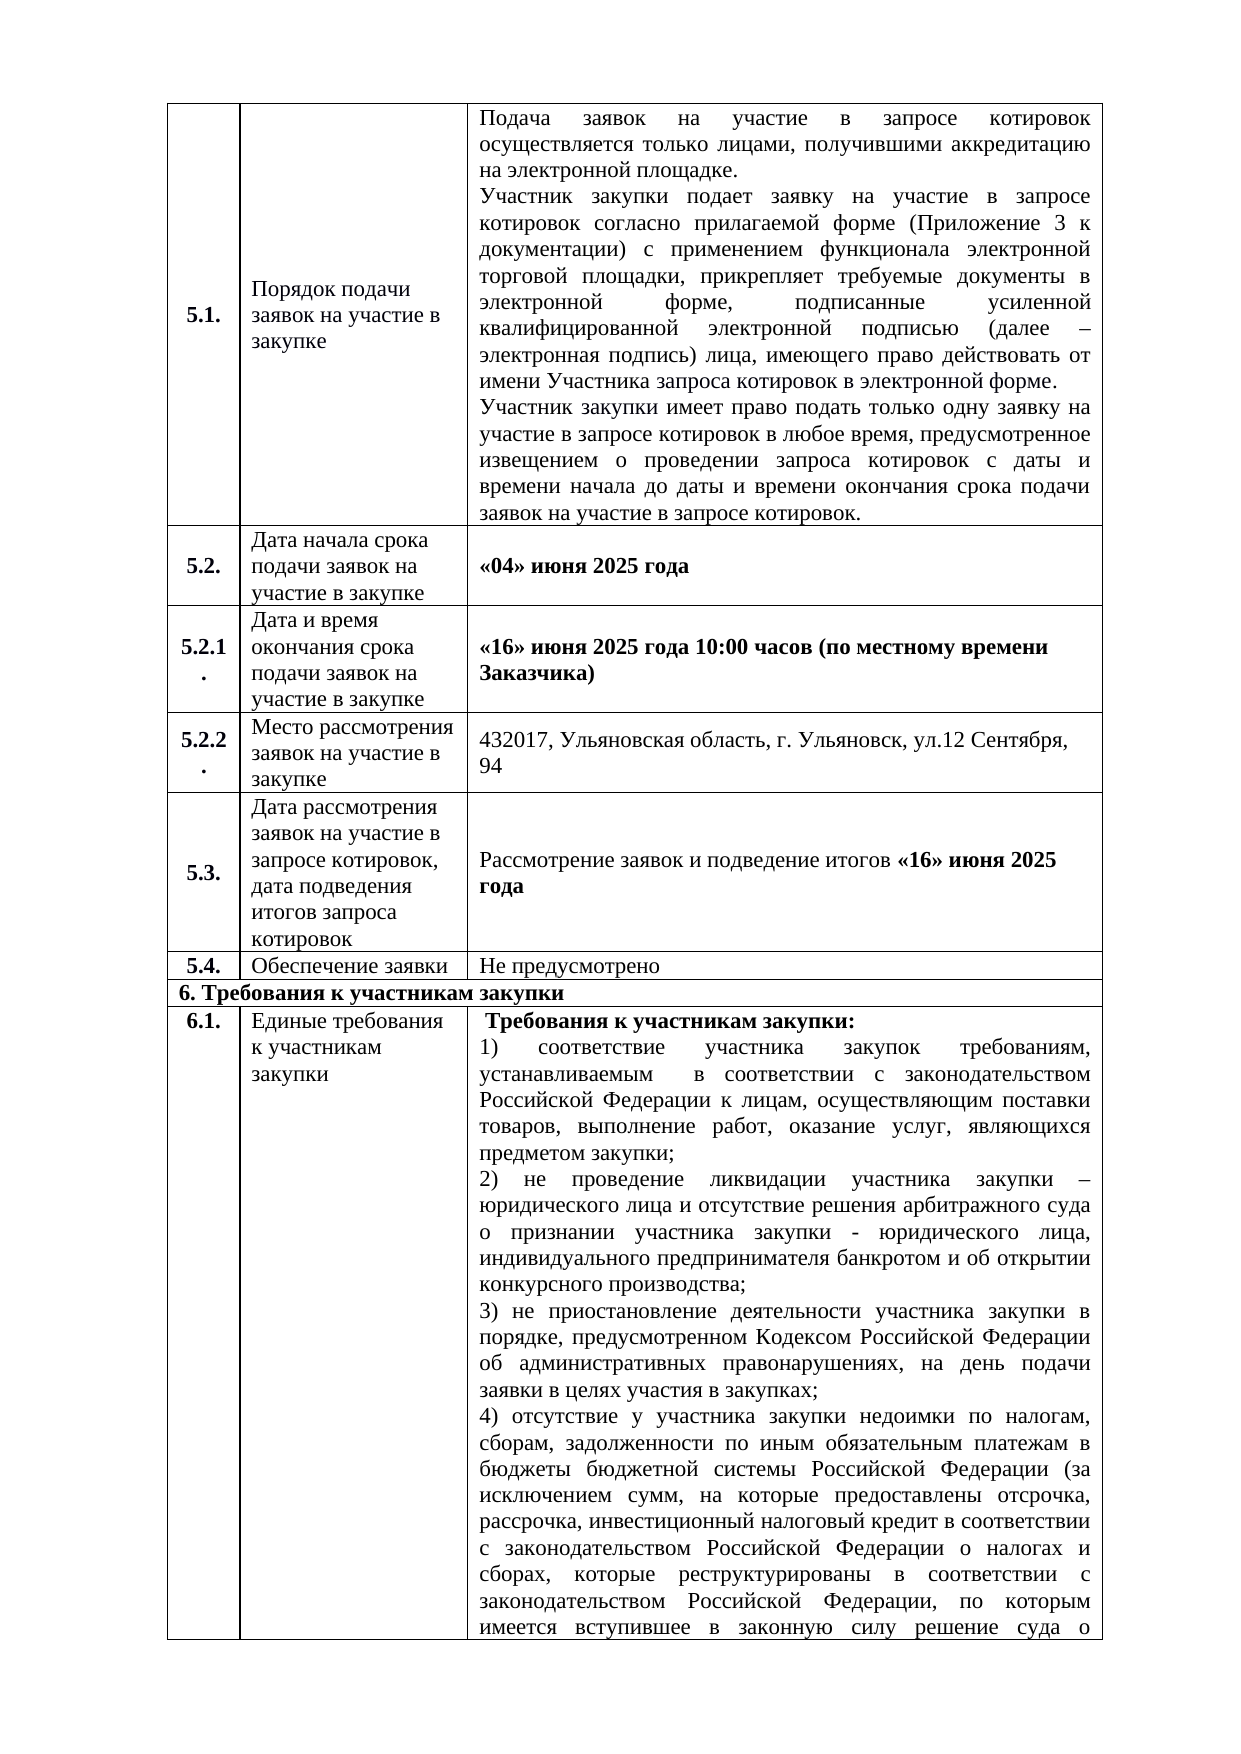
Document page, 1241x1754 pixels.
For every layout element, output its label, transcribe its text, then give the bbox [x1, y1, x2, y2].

table_cell 5.4. [168, 952, 239, 978]
table_cell 5.1. [168, 104, 239, 525]
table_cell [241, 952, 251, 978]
table_cell 432017, Ульяновская область, г. Ульяновск, ул.12 Сентября, 94 [468, 713, 1102, 792]
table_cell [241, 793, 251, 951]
table_cell Рассмотрение заявок и подведение итогов «16» июня 2025 года [468, 793, 1102, 951]
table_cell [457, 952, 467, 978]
table_cell 5.3. [168, 793, 239, 951]
table_cell «16» июня 2025 года 10:00 часов (по местному времени Заказчика) [468, 606, 1102, 712]
table_cell 5.2.1. [168, 606, 239, 712]
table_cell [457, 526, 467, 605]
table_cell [241, 1007, 467, 1639]
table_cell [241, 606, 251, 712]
table_cell Не предусмотрено [468, 952, 1102, 978]
table_cell 5.2.2. [168, 713, 239, 792]
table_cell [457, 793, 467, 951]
table_cell 6.1. [168, 1007, 239, 1639]
table_cell «04» июня 2025 года [468, 526, 1102, 605]
table_cell 6. Требования к участникам закупки [168, 980, 1102, 1006]
table_cell 5.2. [168, 526, 239, 605]
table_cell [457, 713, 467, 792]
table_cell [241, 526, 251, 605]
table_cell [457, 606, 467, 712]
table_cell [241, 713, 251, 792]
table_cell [468, 1007, 1102, 1639]
table_cell Порядок подачи заявок на участие в закупке [241, 104, 467, 525]
table_cell Подача заявок на участие в запросе котировок осуществляется только лицами, получившими аккредитацию на электронной площадке. Участник закупки подает заявку на участие в запросе котировок согласно прилагаемой форме (Приложение 3 к документации) с применением функционала электронной торговой площадки, прикрепляет требуемые документы в электронной форме, подписанные усиленной квалифицированной электронной подписью (далее – электронная подпись) лица, имеющего право действовать от имени Участника запроса котировок в электронной форме. Участник закупки имеет право подать только одну заявку на участие в запросе котировок в любое время, предусмотренное извещением о проведении запроса котировок с даты и времени начала до даты и времени окончания срока подачи заявок на участие в запросе котировок. [468, 104, 1102, 525]
